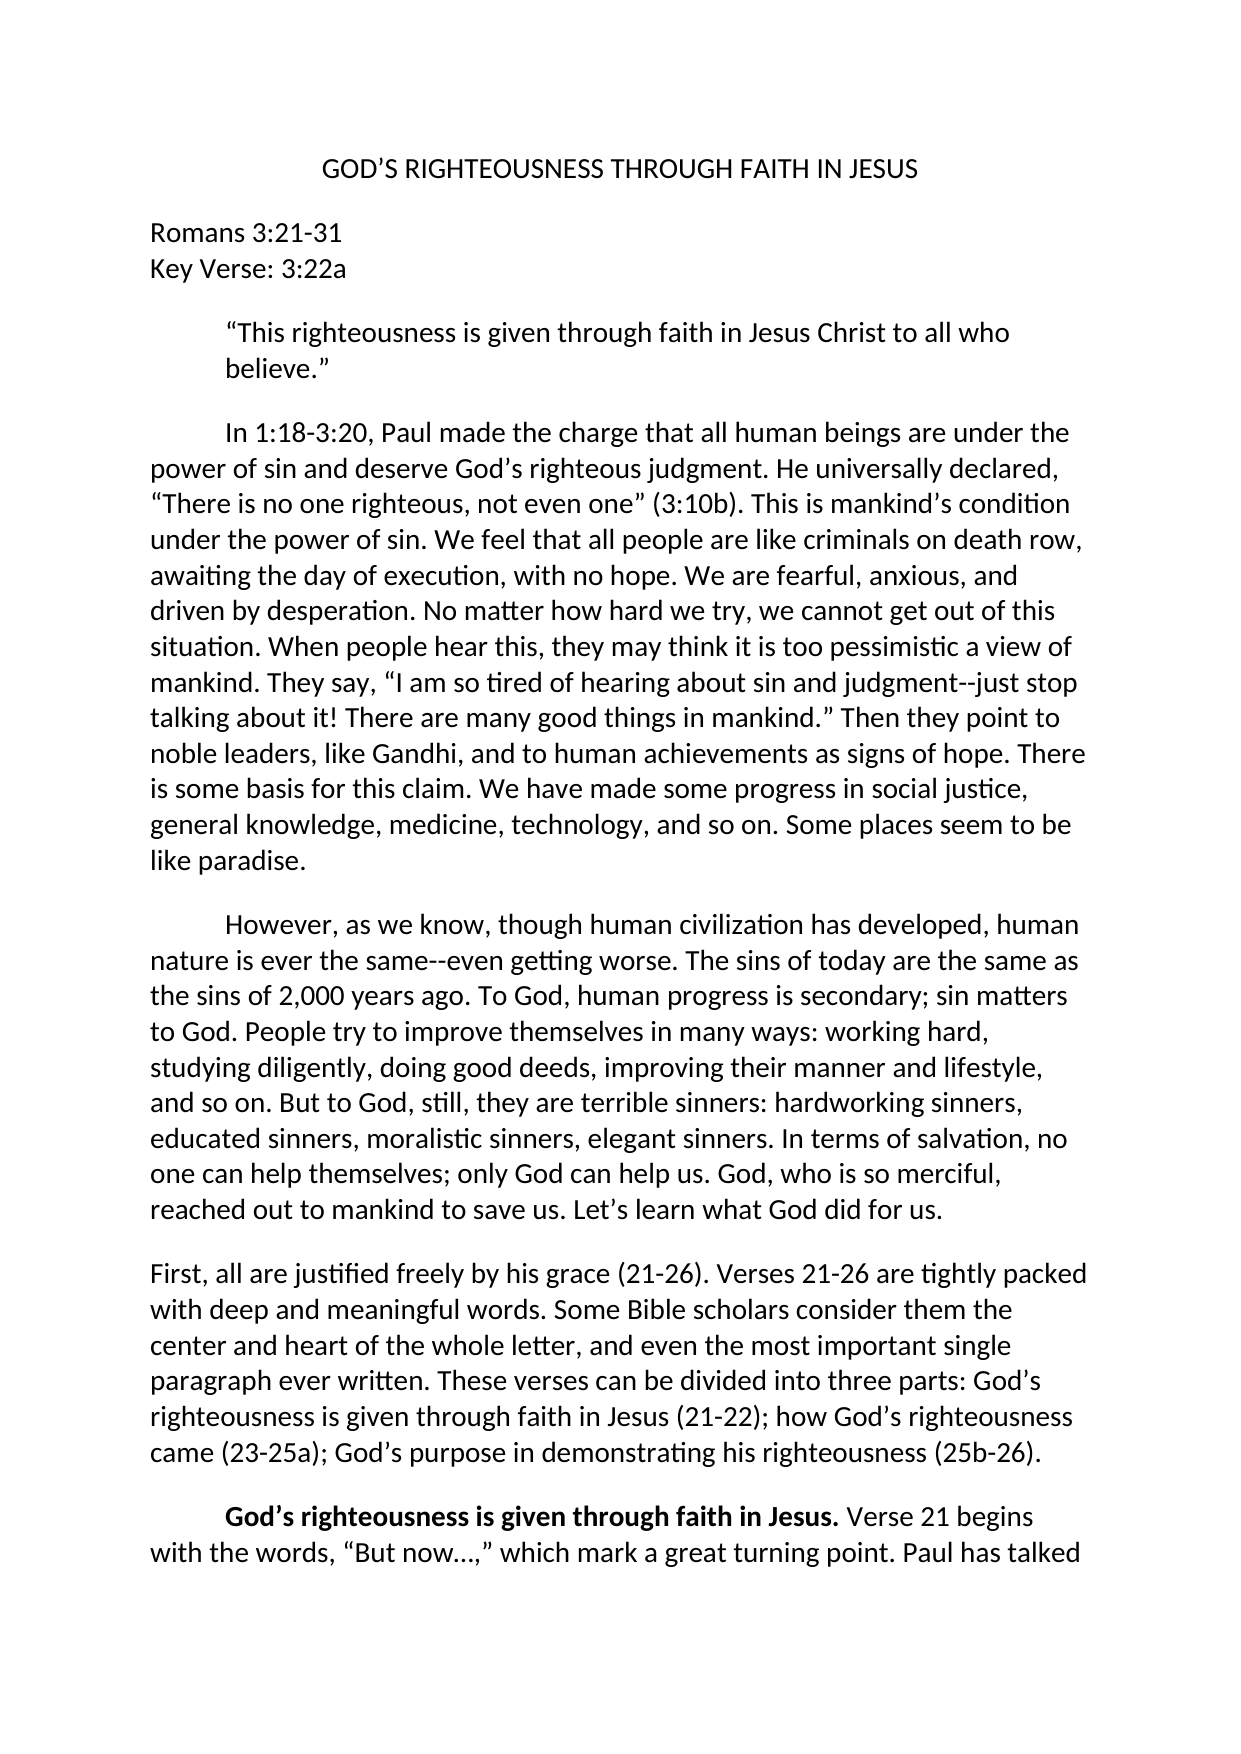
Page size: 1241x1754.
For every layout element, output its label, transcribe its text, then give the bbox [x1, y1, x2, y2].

text However, as we know, though human civilization has developed, human nature is ever the same--even getting worse. The sins of today are the same as the sins of 2,000 years ago. To God, human progress is secondary; sin matters to God. People try to improve themselves in many ways: working hard, studying diligently, doing good deeds, improving their manner and lifestyle, and so on. But to God, still, they are terrible sinners: hardworking sinners, educated sinners, moralistic sinners, elegant sinners. In terms of salvation, no one can help themselves; only God can help us. God, who is so merciful, reached out to mankind to save us. Let’s learn what God did for us. [150, 906, 1090, 1227]
text GOD’S RIGHTEOUSNESS THROUGH FAITH IN JESUS [150, 150, 1090, 186]
text Romans 3:21-31 [150, 214, 1090, 250]
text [150, 1498, 1090, 1569]
text Key Verse: 3:22a [150, 250, 1090, 286]
text “This righteousness is given through faith in Jesus Christ to all who believe.” [225, 314, 1090, 386]
text First, all are justified freely by his grace (21-26). Verses 21-26 are tightly packed with deep and meaningful words. Some Bible scholars consider them the center and heart of the whole letter, and even the most important single paragraph ever written. These verses can be divided into three parts: God’s righteousness is given through faith in Jesus (21-22); how God’s righteousness came (23-25a); God’s purpose in demonstrating his righteousness (25b-26). [150, 1256, 1090, 1469]
text In 1:18-3:20, Paul made the charge that all human beings are under the power of sin and deserve God’s righteous judgment. He universally declared, “There is no one righteous, not even one” (3:10b). This is mankind’s condition under the power of sin. We feel that all people are like criminals on death row, awaiting the day of execution, with no hope. We are fearful, anxious, and driven by desperation. No matter how hard we try, we cannot get out of this situation. When people hear this, they may think it is too pessimistic a view of mankind. They say, “I am so tired of hearing about sin and judgment--just stop talking about it! There are many good things in mankind.” Then they point to noble leaders, like Gandhi, and to human achievements as signs of hope. There is some basis for this claim. We have made some progress in social justice, general knowledge, medicine, technology, and so on. Some places seem to be like paradise. [150, 414, 1090, 877]
